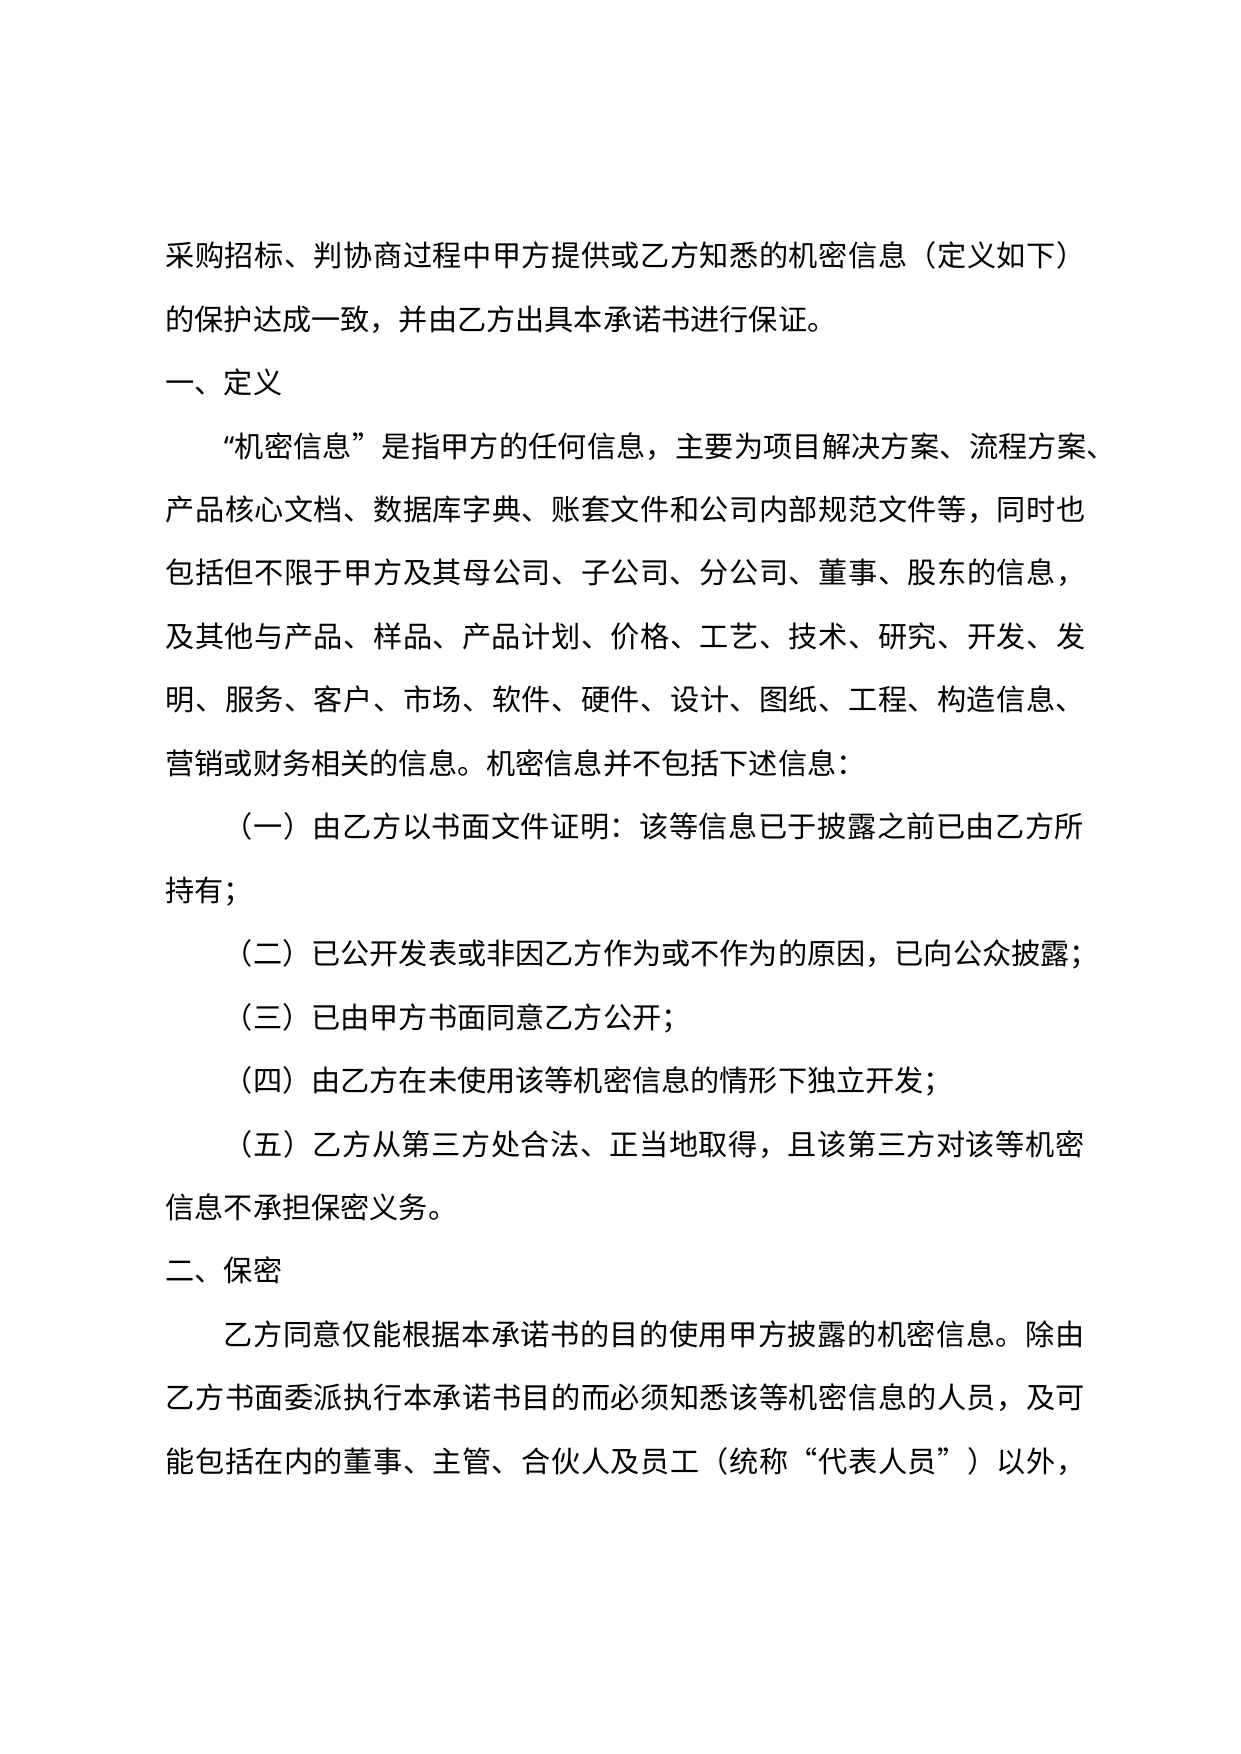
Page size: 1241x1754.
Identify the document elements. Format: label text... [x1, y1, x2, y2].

text （三）已由甲方书面同意乙方公开； [165, 994, 1087, 1036]
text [165, 1311, 1087, 1481]
text （二）已公开发表或非因乙方作为或不作为的原因，已向公众披露； [165, 931, 1087, 973]
text 一、定义 [165, 360, 1087, 402]
text “机密信息”是指甲方的任何信息，主要为项目解决方案、流程方案、产品核心文档、数据库字典、账套文件和公司内部规范文件等，同时也包括但不限于甲方及其母公司、子公司、分公司、董事、股东的信息，及其他与产品、样品、产品计划、价格、工艺、技术、研究、开发、发明、服务、客户、市场、软件、硬件、设计、图纸、工程、构造信息、营销或财务相关的信息。机密信息并不包括下述信息： [165, 423, 1087, 783]
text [165, 233, 1087, 338]
text （一）由乙方以书面文件证明：该等信息已于披露之前已由乙方所持有； [165, 804, 1087, 909]
text （四）由乙方在未使用该等机密信息的情形下独立开发； [165, 1058, 1087, 1100]
text 二、保密 [165, 1248, 1087, 1290]
text （五）乙方从第三方处合法、正当地取得，且该第三方对该等机密信息不承担保密义务。 [165, 1121, 1087, 1227]
